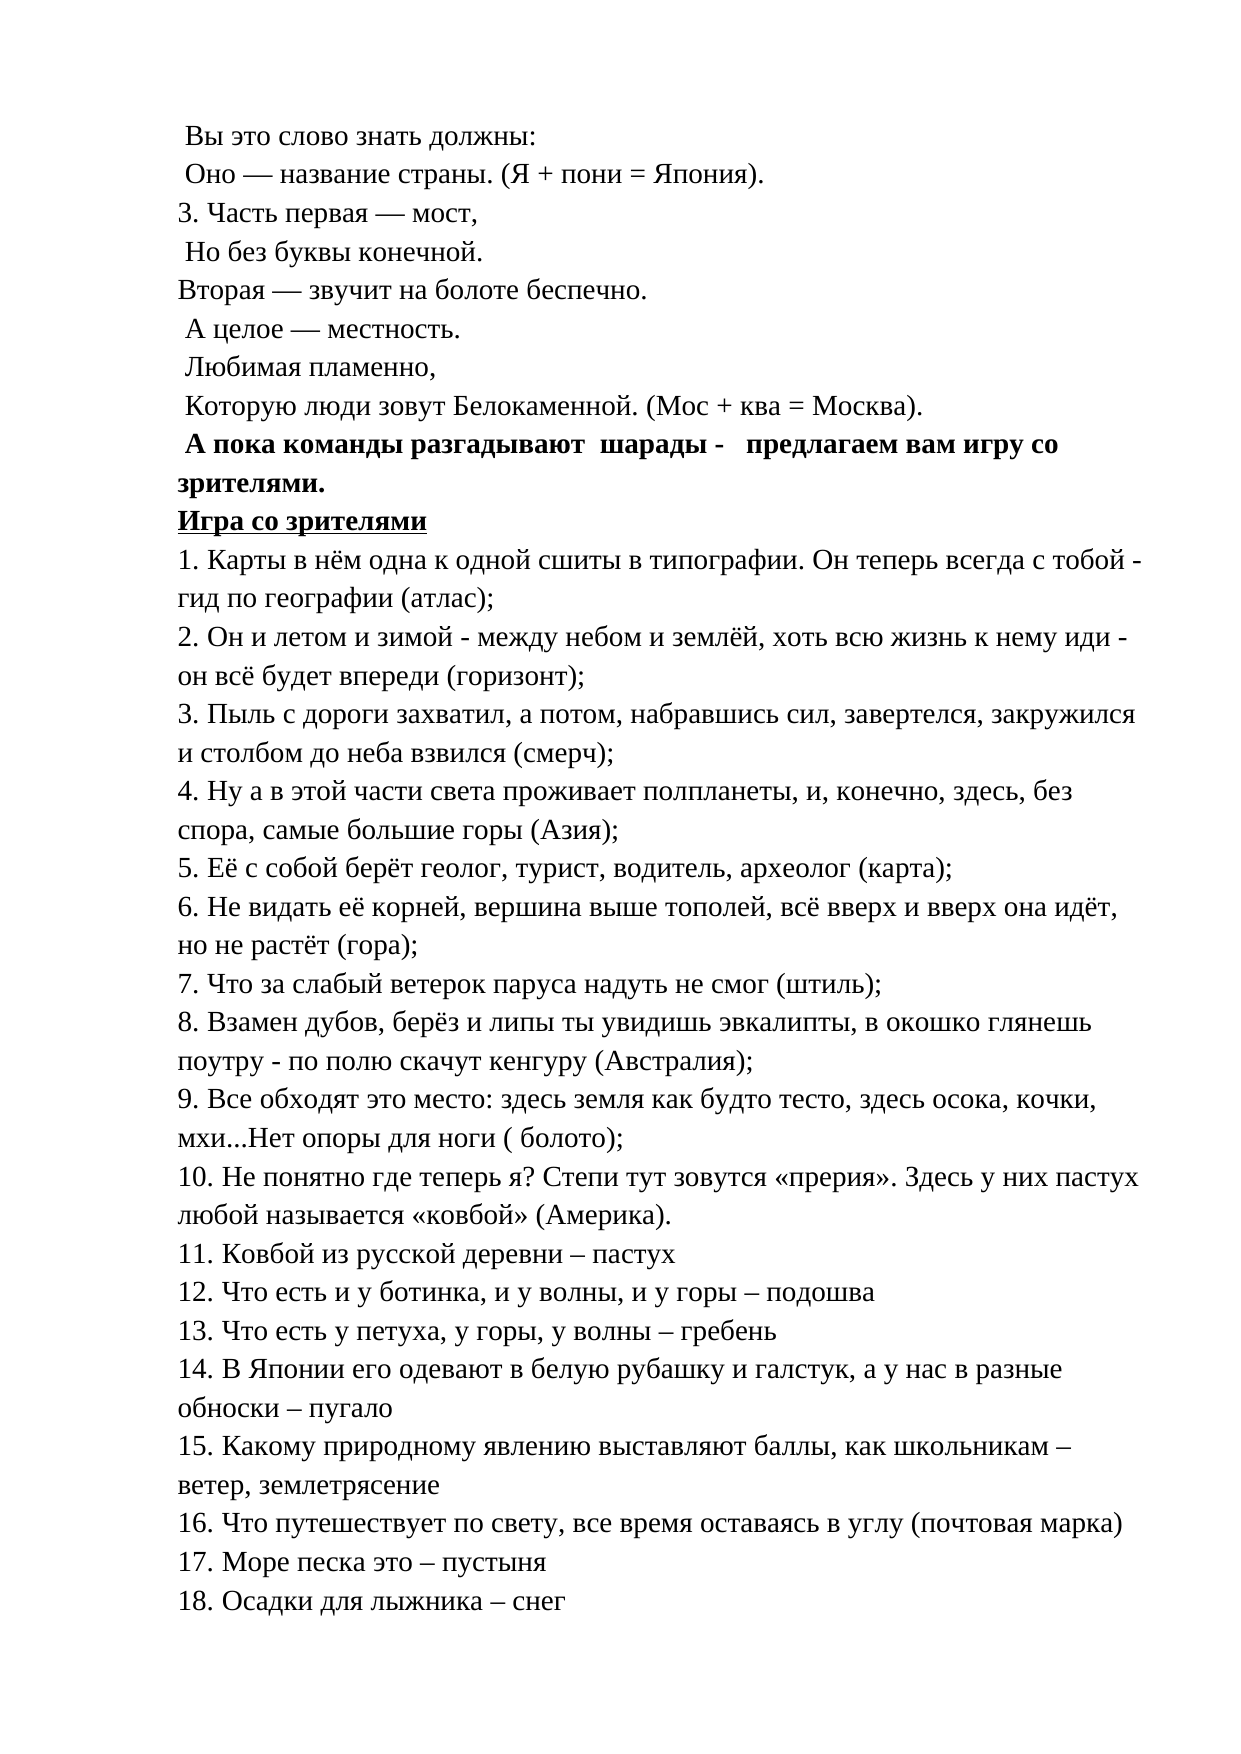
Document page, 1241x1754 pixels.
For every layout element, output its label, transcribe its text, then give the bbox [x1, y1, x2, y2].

list Что за слабый ветерок паруса надуть не смог (штиль); [177, 966, 1152, 999]
text Но без буквы конечной. [177, 234, 1152, 267]
list Её с собой берёт геолог, турист, водитель, археолог (карта); [177, 850, 1152, 884]
text Вы это слово знать должны: [177, 118, 1152, 152]
text А целое — местность. [177, 311, 1152, 344]
list Ковбой из русской деревни – пастух [177, 1236, 1152, 1269]
list Пыль с дороги захватил, а потом, набравшись сил, завертелся, закружился и столбом до неба взвился (смерч); [177, 696, 1152, 768]
list Какому природному явлению выставляют баллы, как школьникам – ветер, землетрясение [177, 1428, 1152, 1501]
list Море песка это – пустыня [177, 1544, 1152, 1578]
list Не понятно где теперь я? Степи тут зовутся «прерия». Здесь у них пастух любой называется «ковбой» (Америка). [177, 1159, 1152, 1231]
list Что есть у петуха, у горы, у волны – гребень [177, 1313, 1152, 1346]
list Часть первая — мост, [177, 195, 1152, 229]
text Оно — название страны. (Я + пони = Япония). [177, 157, 1152, 190]
text Которую люди зовут Белокаменной. (Мос + ква = Москва). [177, 388, 1152, 421]
text Игра со зрителями [177, 503, 1152, 537]
list В Японии его одевают в белую рубашку и галстук, а у нас в разные обноски – пугало [177, 1351, 1152, 1423]
text Вторая — звучит на болоте беспечно. [177, 272, 1152, 306]
text А пока команды разгадывают шарады - предлагаем вам игру со зрителями. [177, 426, 1152, 498]
list Взамен дубов, берёз и липы ты увидишь эвкалипты, в окошко глянешь поутру - по полю скачут кенгуру (Австралия); [177, 1004, 1152, 1077]
list Не видать её корней, вершина выше тополей, всё вверх и вверх она идёт, но не растёт (гора); [177, 889, 1152, 961]
list Что путешествует по свету, все время оставаясь в углу (почтовая марка) [177, 1506, 1152, 1539]
text Любимая пламенно, [177, 349, 1152, 383]
list Осадки для лыжника – снег [177, 1583, 1152, 1616]
list Карты в нём одна к одной сшиты в типографии. Он теперь всегда с тобой - гид по географии (атлас); [177, 542, 1152, 614]
list Ну а в этой части света проживает полпланеты, и, конечно, здесь, без спора, самые большие горы (Азия); [177, 773, 1152, 845]
list Что есть и у ботинка, и у волны, и у горы – подошва [177, 1274, 1152, 1308]
list Он и летом и зимой - между небом и землёй, хоть всю жизнь к нему иди - он всё будет впереди (горизонт); [177, 619, 1152, 691]
list Все обходят это место: здесь земля как будто тесто, здесь осока, кочки, мхи...Нет опоры для ноги ( болото); [177, 1082, 1152, 1154]
